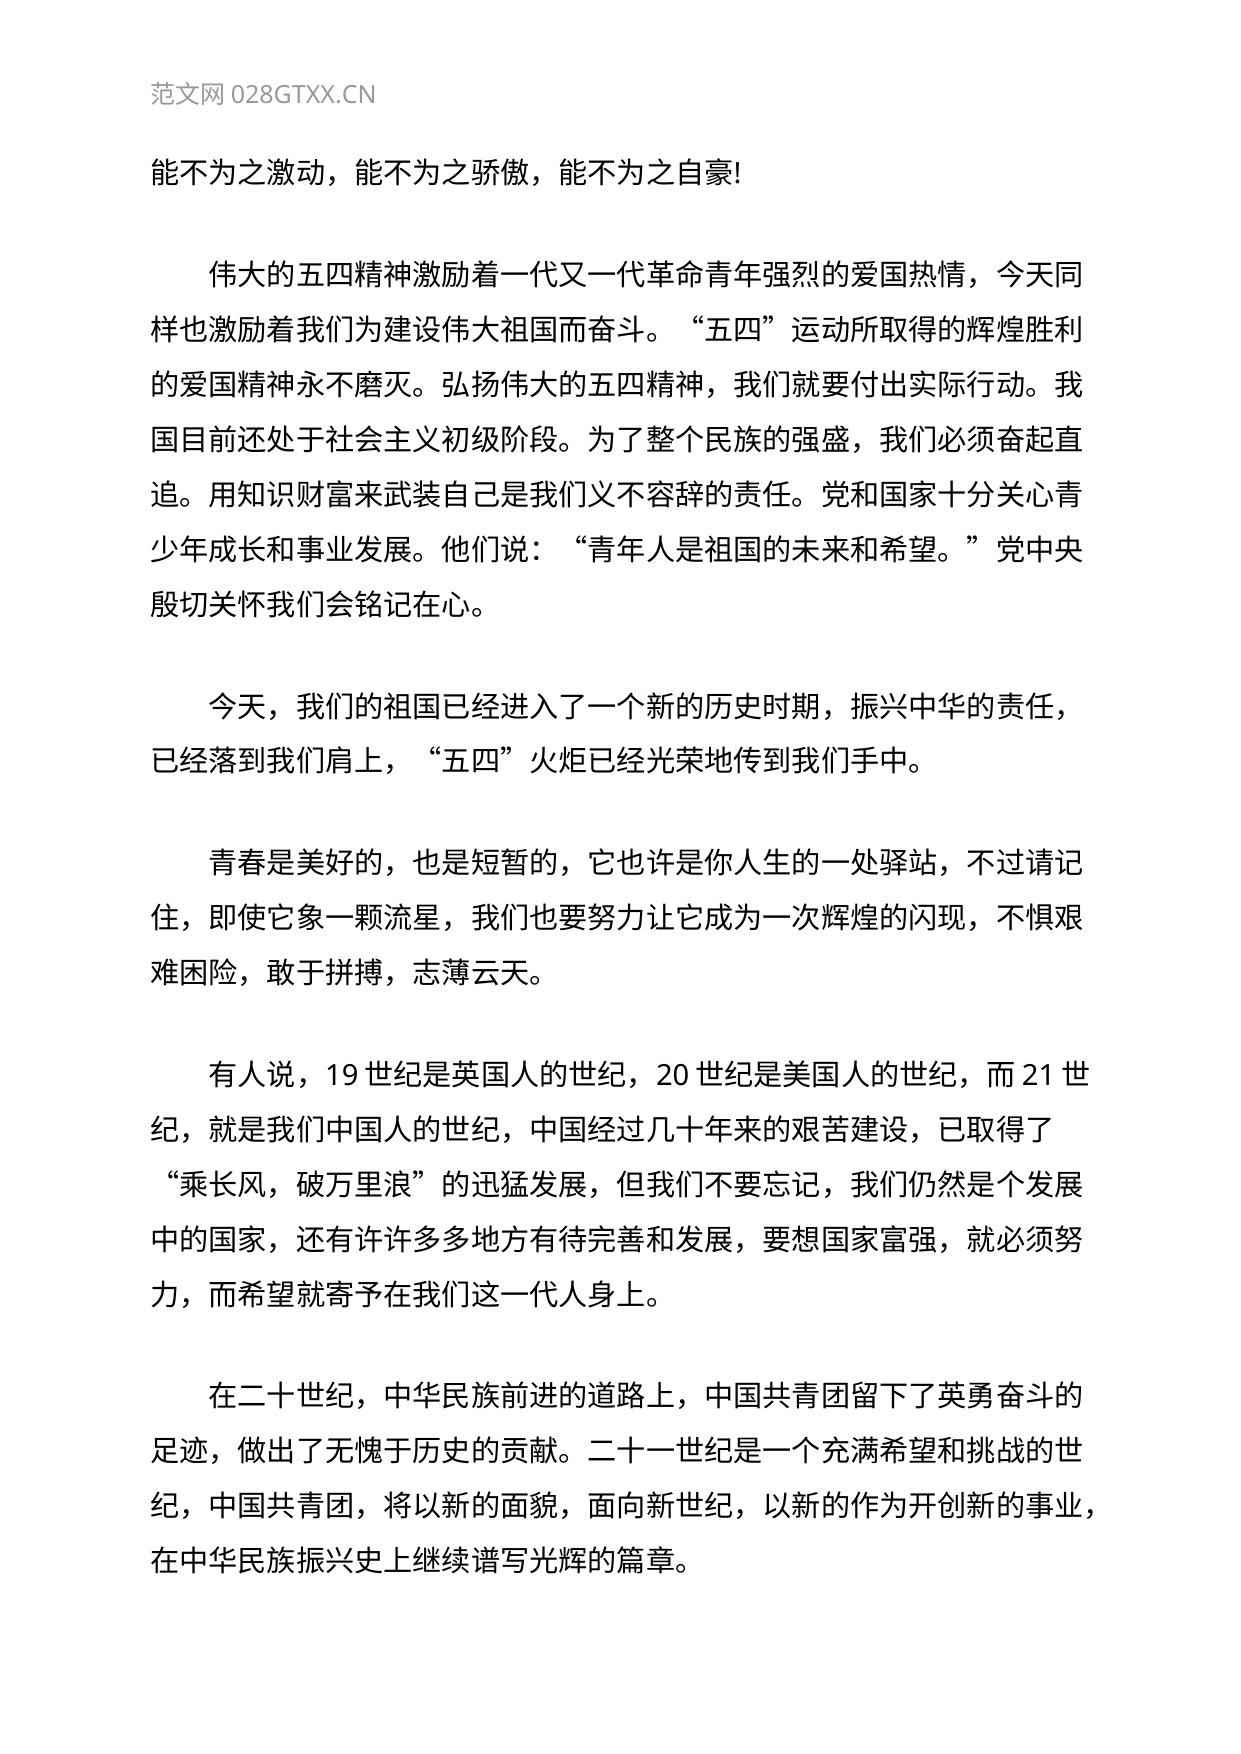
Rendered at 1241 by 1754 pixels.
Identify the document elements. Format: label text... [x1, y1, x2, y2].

text 有人说，19世纪是英国人的世纪，20世纪是美国人的世纪，而21世纪，就是我们中国人的世纪，中国经过几十年来的艰苦建设，已取得了“乘长风，破万里浪”的迅猛发展，但我们不要忘记，我们仍然是个发展中的国家，还有许许多多地方有待完善和发展，要想国家富强，就必须努力，而希望就寄予在我们这一代人身上。 [150, 1051, 1090, 1313]
text 青春是美好的，也是短暂的，它也许是你人生的一处驿站，不过请记住，即使它象一颗流星，我们也要努力让它成为一次辉煌的闪现，不惧艰难困险，敢于拼搏，志薄云天。 [150, 840, 1090, 992]
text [150, 150, 1090, 192]
text 伟大的五四精神激励着一代又一代革命青年强烈的爱国热情，今天同样也激励着我们为建设伟大祖国而奋斗。“五四”运动所取得的辉煌胜利的爱国精神永不磨灭。弘扬伟大的五四精神，我们就要付出实际行动。我国目前还处于社会主义初级阶段。为了整个民族的强盛，我们必须奋起直追。用知识财富来武装自己是我们义不容辞的责任。党和国家十分关心青少年成长和事业发展。他们说：“青年人是祖国的未来和希望。”党中央殷切关怀我们会铭记在心。 [150, 252, 1090, 624]
text 在二十世纪，中华民族前进的道路上，中国共青团留下了英勇奋斗的足迹，做出了无愧于历史的贡献。二十一世纪是一个充满希望和挑战的世纪，中国共青团，将以新的面貌，面向新世纪，以新的作为开创新的事业，在中华民族振兴史上继续谱写光辉的篇章。 [150, 1373, 1090, 1580]
text 今天，我们的祖国已经进入了一个新的历史时期，振兴中华的责任，已经落到我们肩上，“五四”火炬已经光荣地传到我们手中。 [150, 683, 1090, 780]
